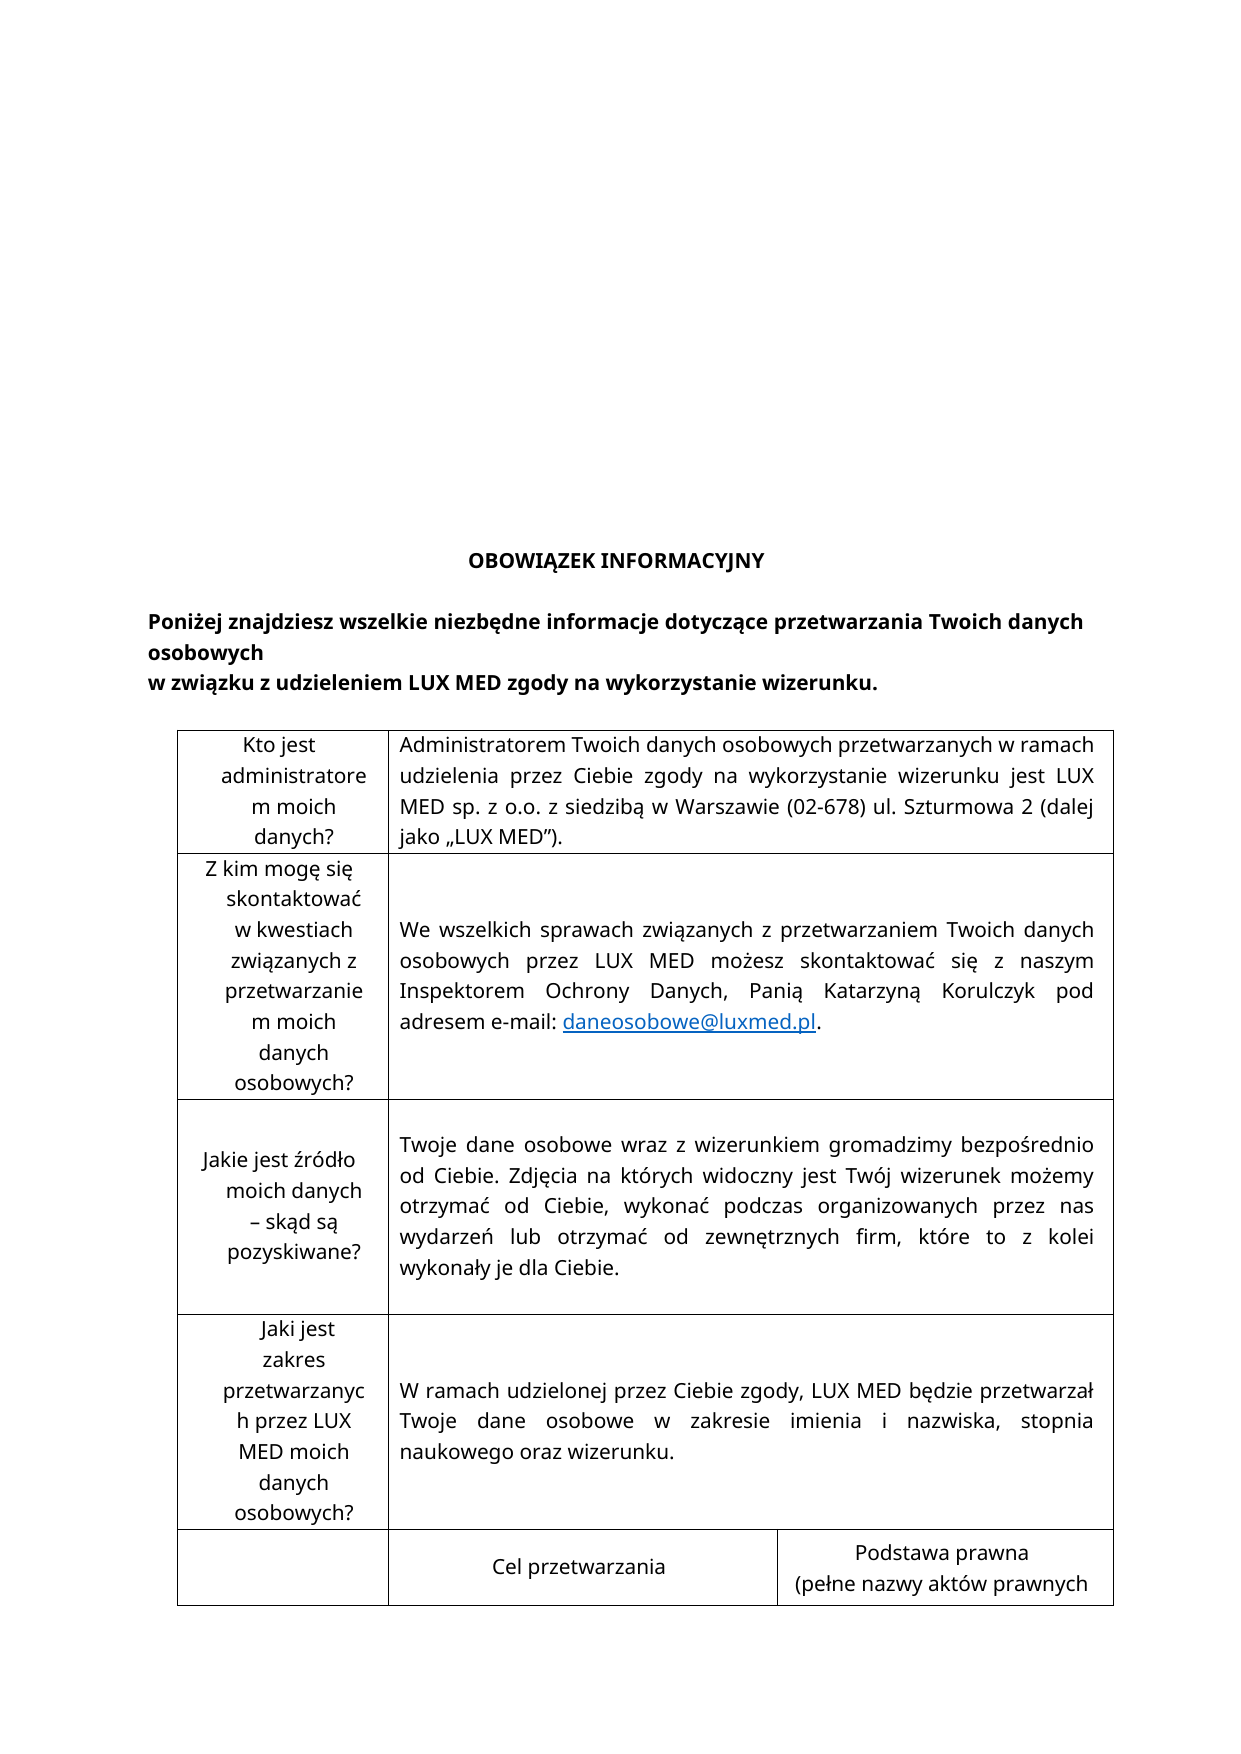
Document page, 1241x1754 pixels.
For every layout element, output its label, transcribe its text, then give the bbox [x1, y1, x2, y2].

table_cell Cel przetwarzania [389, 1530, 777, 1605]
table_cell Twoje dane osobowe wraz z wizerunkiem gromadzimy bezpośrednio od Ciebie. Zdjęcia na których widoczny jest Twój wizerunek możemy otrzymać od Ciebie, wykonać podczas organizowanych przez nas wydarzeń lub otrzymać od zewnętrznych firm, które to z kolei wykonały je dla Ciebie. [389, 1100, 1113, 1313]
table_cell W ramach udzielonej przez Ciebie zgody, LUX MED będzie przetwarzał Twoje dane osobowe w zakresie imienia i nazwiska, stopnia naukowego oraz wizerunku. [389, 1315, 1113, 1529]
table_header Administratorem Twoich danych osobowych przetwarzanych w ramach udzielenia przez Ciebie zgody na wykorzystanie wizerunku jest LUX MED sp. z o.o. z siedzibą w Warszawie (02-678) ul. Szturmowa 2 (dalej jako „LUX MED”). [389, 731, 1113, 853]
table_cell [778, 1530, 1113, 1605]
table_header Kto jest administratorem moich danych? [178, 731, 388, 853]
table_cell Jakie jest źródło moich danych – skąd są pozyskiwane? [178, 1100, 388, 1313]
table_cell Jaki jest zakres przetwarzanych przez LUX MED moich danych osobowych? [178, 1315, 388, 1529]
table_cell Z kim mogę się skontaktować w kwestiach związanych z przetwarzaniem moich danych osobowych? [178, 854, 388, 1099]
text OBOWIĄZEK INFORMACYJNY [148, 546, 1085, 574]
text Poniżej znajdziesz wszelkie niezbędne informacje dotyczące przetwarzania Twoich danych osobowych w związku z udzieleniem LUX MED zgody na wykorzystanie wizerunku. [148, 607, 1085, 697]
table_cell We wszelkich sprawach związanych z przetwarzaniem Twoich danych osobowych przez LUX MED możesz skontaktować się z naszym Inspektorem Ochrony Danych, Panią Katarzyną Korulczyk pod adresem e-mail: daneosobowe@luxmed.pl. [389, 854, 1113, 1099]
table_cell [178, 1530, 388, 1605]
